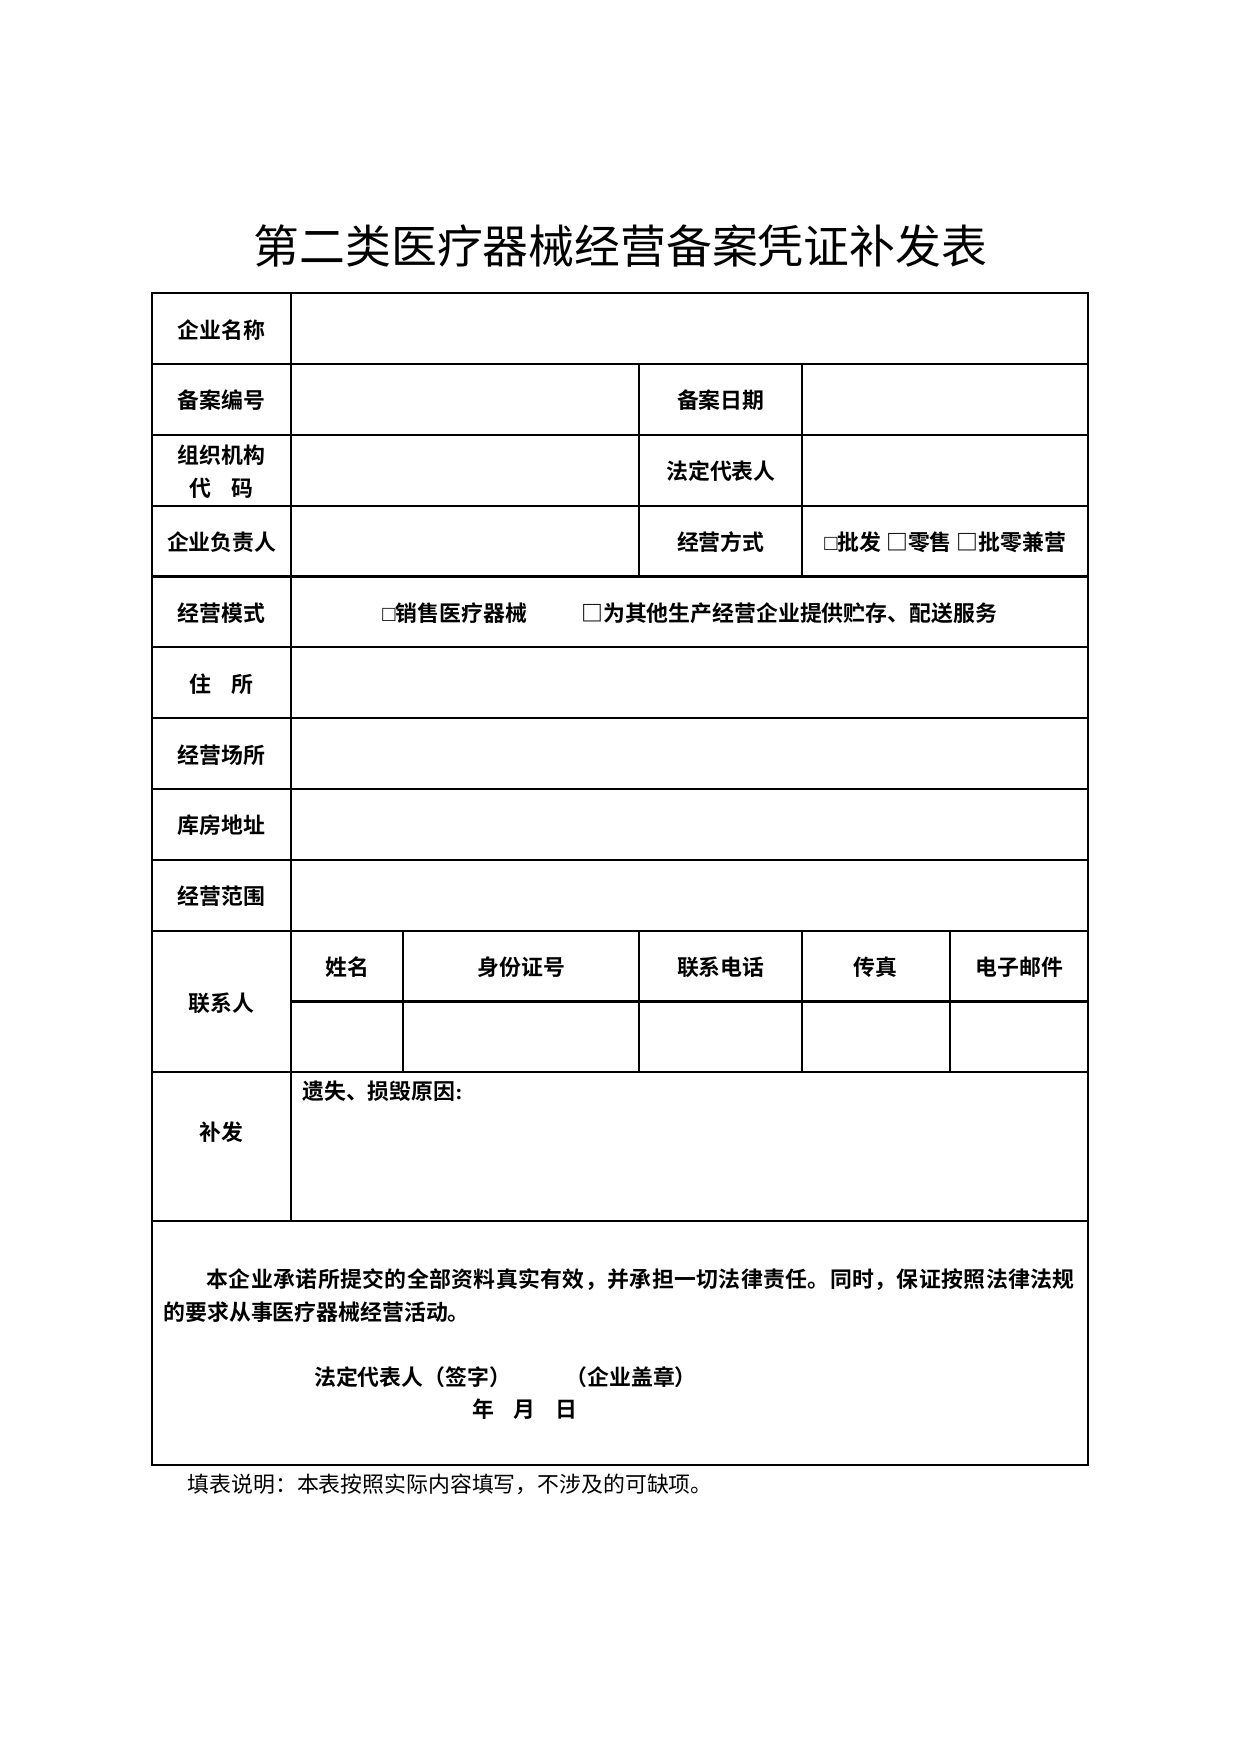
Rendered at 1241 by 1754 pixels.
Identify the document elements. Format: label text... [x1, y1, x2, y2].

table_cell 备案编号 [153, 365, 290, 434]
table_cell 法定代表人 [640, 436, 801, 504]
table_cell 联系电话 [640, 932, 801, 1000]
table_header 企业名称 [153, 294, 290, 363]
table_cell [640, 1003, 801, 1071]
table_cell [404, 1003, 638, 1071]
table_cell [292, 1003, 402, 1071]
table_cell 经营模式 [153, 578, 290, 646]
table_cell [292, 861, 1087, 929]
table_cell 本企业承诺所提交的全部资料真实有效，并承担一切法律责任。同时，保证按照法律法规的要求从事医疗器械经营活动。 法定代表人（签字） （企业盖章） 年 月 日 [153, 1222, 1087, 1464]
table_cell [292, 719, 1087, 788]
table_cell 身份证号 [404, 932, 638, 1000]
table_cell [292, 507, 638, 575]
table_cell 库房地址 [153, 790, 290, 859]
table_cell □批发 □零售 □批零兼营 [803, 507, 1087, 575]
table_cell 联系人 [153, 932, 290, 1071]
table_cell [803, 436, 1087, 504]
table_cell [803, 1003, 949, 1071]
table_cell [292, 436, 638, 504]
table_cell 遗失、损毁原因: [292, 1073, 1087, 1220]
table_header [292, 294, 1087, 363]
table_cell 企业负责人 [153, 507, 290, 575]
table_cell [803, 365, 1087, 434]
text 填表说明：本表按照实际内容填写，不涉及的可缺项。 [187, 1466, 1053, 1499]
table_cell 组织机构 代 码 [153, 436, 290, 504]
table_cell 住 所 [153, 648, 290, 717]
table_cell 补发 [153, 1073, 290, 1220]
table_cell 经营方式 [640, 507, 801, 575]
table_cell 经营场所 [153, 719, 290, 788]
table_cell [292, 790, 1087, 859]
table_cell 姓名 [292, 932, 402, 1000]
table_cell □销售医疗器械 □为其他生产经营企业提供贮存、配送服务 [292, 578, 1087, 646]
table_cell 传真 [803, 932, 949, 1000]
table_cell [292, 365, 638, 434]
table_cell 电子邮件 [951, 932, 1087, 1000]
table_cell [292, 648, 1087, 717]
table_cell 备案日期 [640, 365, 801, 434]
text 第二类医疗器械经营备案凭证补发表 [187, 194, 1053, 292]
table_cell [951, 1003, 1087, 1071]
table_cell 经营范围 [153, 861, 290, 929]
